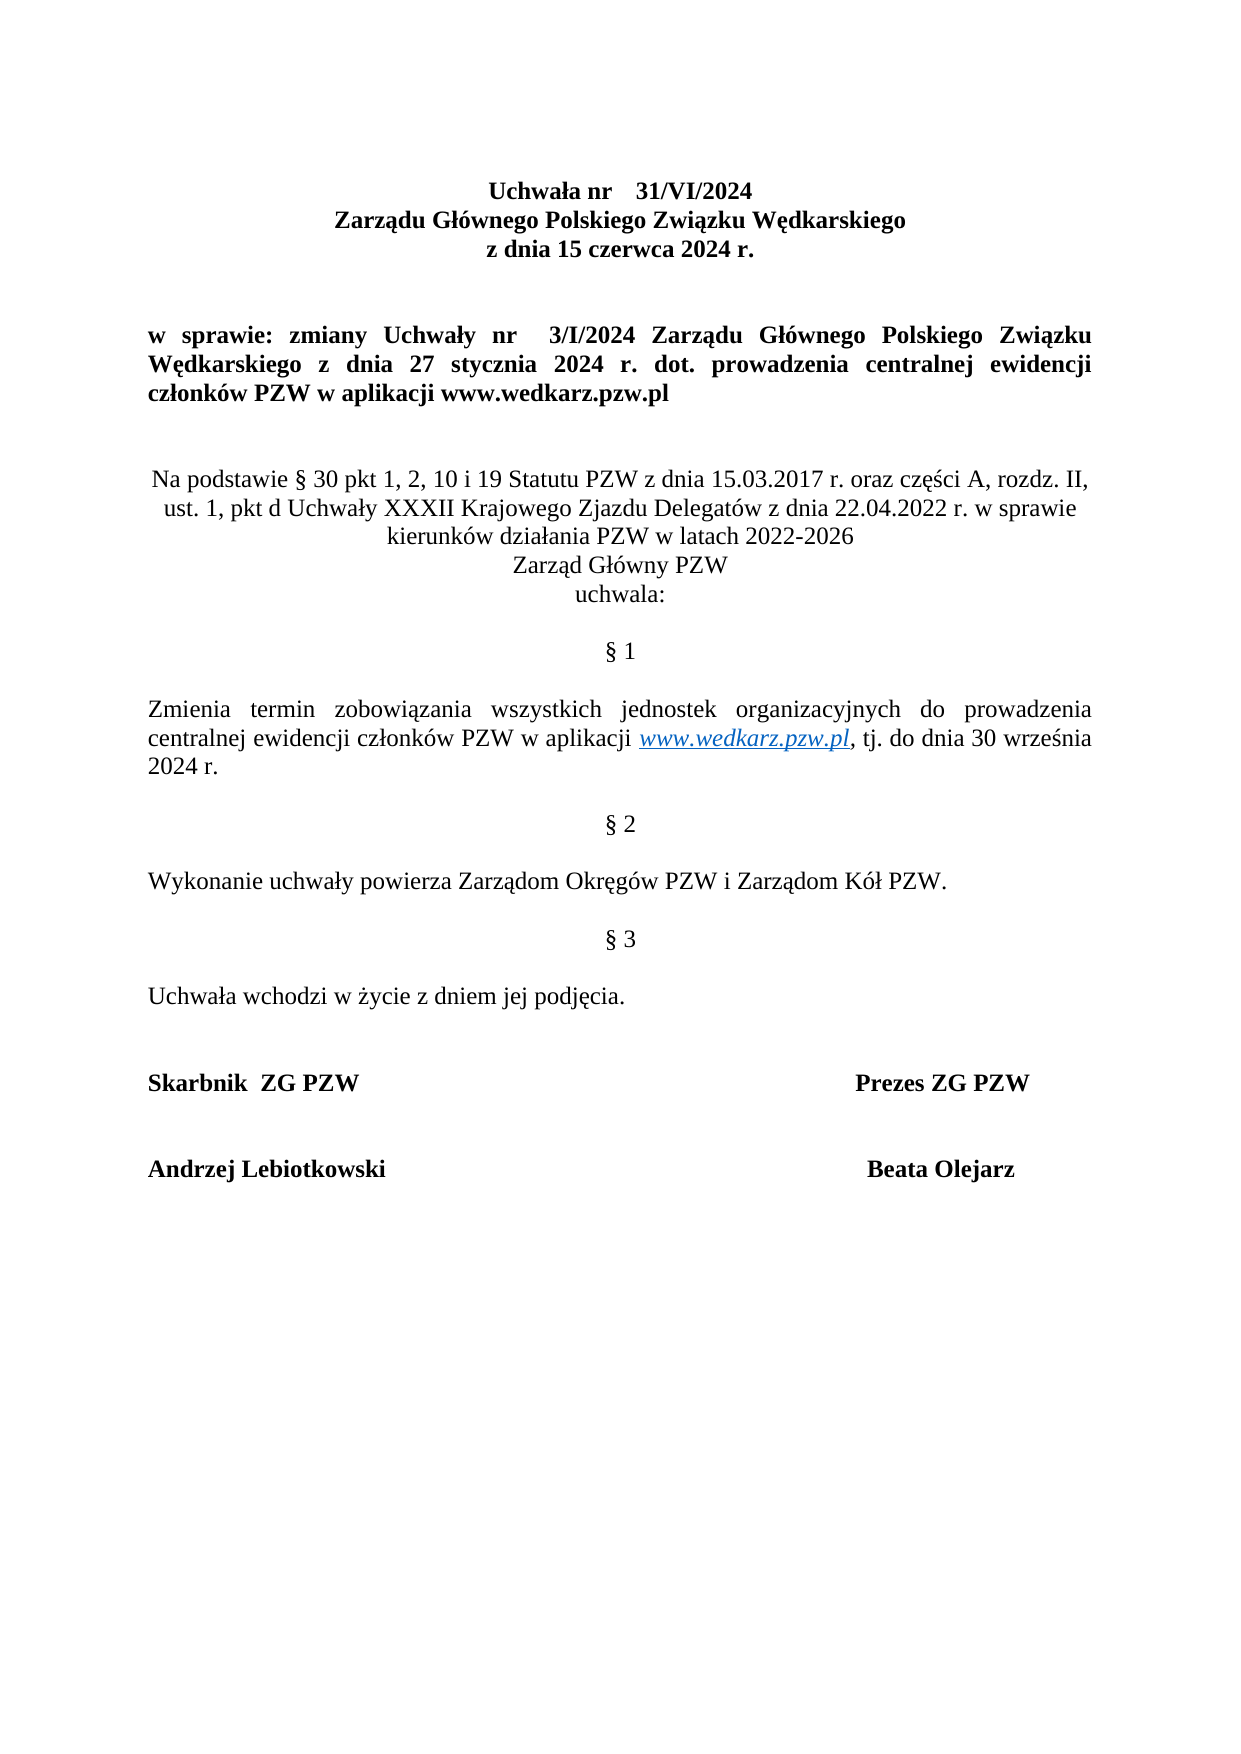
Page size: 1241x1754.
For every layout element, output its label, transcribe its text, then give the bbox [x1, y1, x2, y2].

text Wykonanie uchwały powierza Zarządom Okręgów PZW i Zarządom Kół PZW. [148, 866, 1093, 895]
text uchwala: [148, 579, 1093, 608]
text Skarbnik ZG PZW Prezes ZG PZW [148, 1068, 1093, 1096]
text Zmienia termin zobowiązania wszystkich jednostek organizacyjnych do prowadzenia centralnej ewidencji członków PZW w aplikacji www.wedkarz.pzw.pl, tj. do dnia 30 września 2024 r. [148, 694, 1093, 780]
text w sprawie: zmiany Uchwały nr 3/I/2024 Zarządu Głównego Polskiego Związku Wędkarskiego z dnia 27 stycznia 2024 r. dot. prowadzenia centralnej ewidencji członków PZW w aplikacji www.wedkarz.pzw.pl [148, 320, 1093, 406]
text Na podstawie § 30 pkt 1, 2, 10 i 19 Statutu PZW z dnia 15.03.2017 r. oraz części A, rozdz. II, ust. 1, pkt d Uchwały XXXII Krajowego Zjazdu Delegatów z dnia 22.04.2022 r. w sprawie kierunków działania PZW w latach 2022-2026 [148, 464, 1093, 550]
text Uchwała nr 31/VI/2024 [148, 176, 1093, 205]
text Zarządu Głównego Polskiego Związku Wędkarskiego [148, 205, 1093, 234]
text Zarząd Główny PZW [148, 550, 1093, 579]
text § 1 [148, 636, 1093, 665]
text z dnia 15 czerwca 2024 r. [148, 234, 1093, 263]
text § 3 [148, 924, 1093, 953]
text § 2 [148, 809, 1093, 838]
text Uchwała wchodzi w życie z dniem jej podjęcia. [148, 981, 1093, 1010]
text Andrzej Lebiotkowski Beata Olejarz [148, 1154, 1093, 1183]
